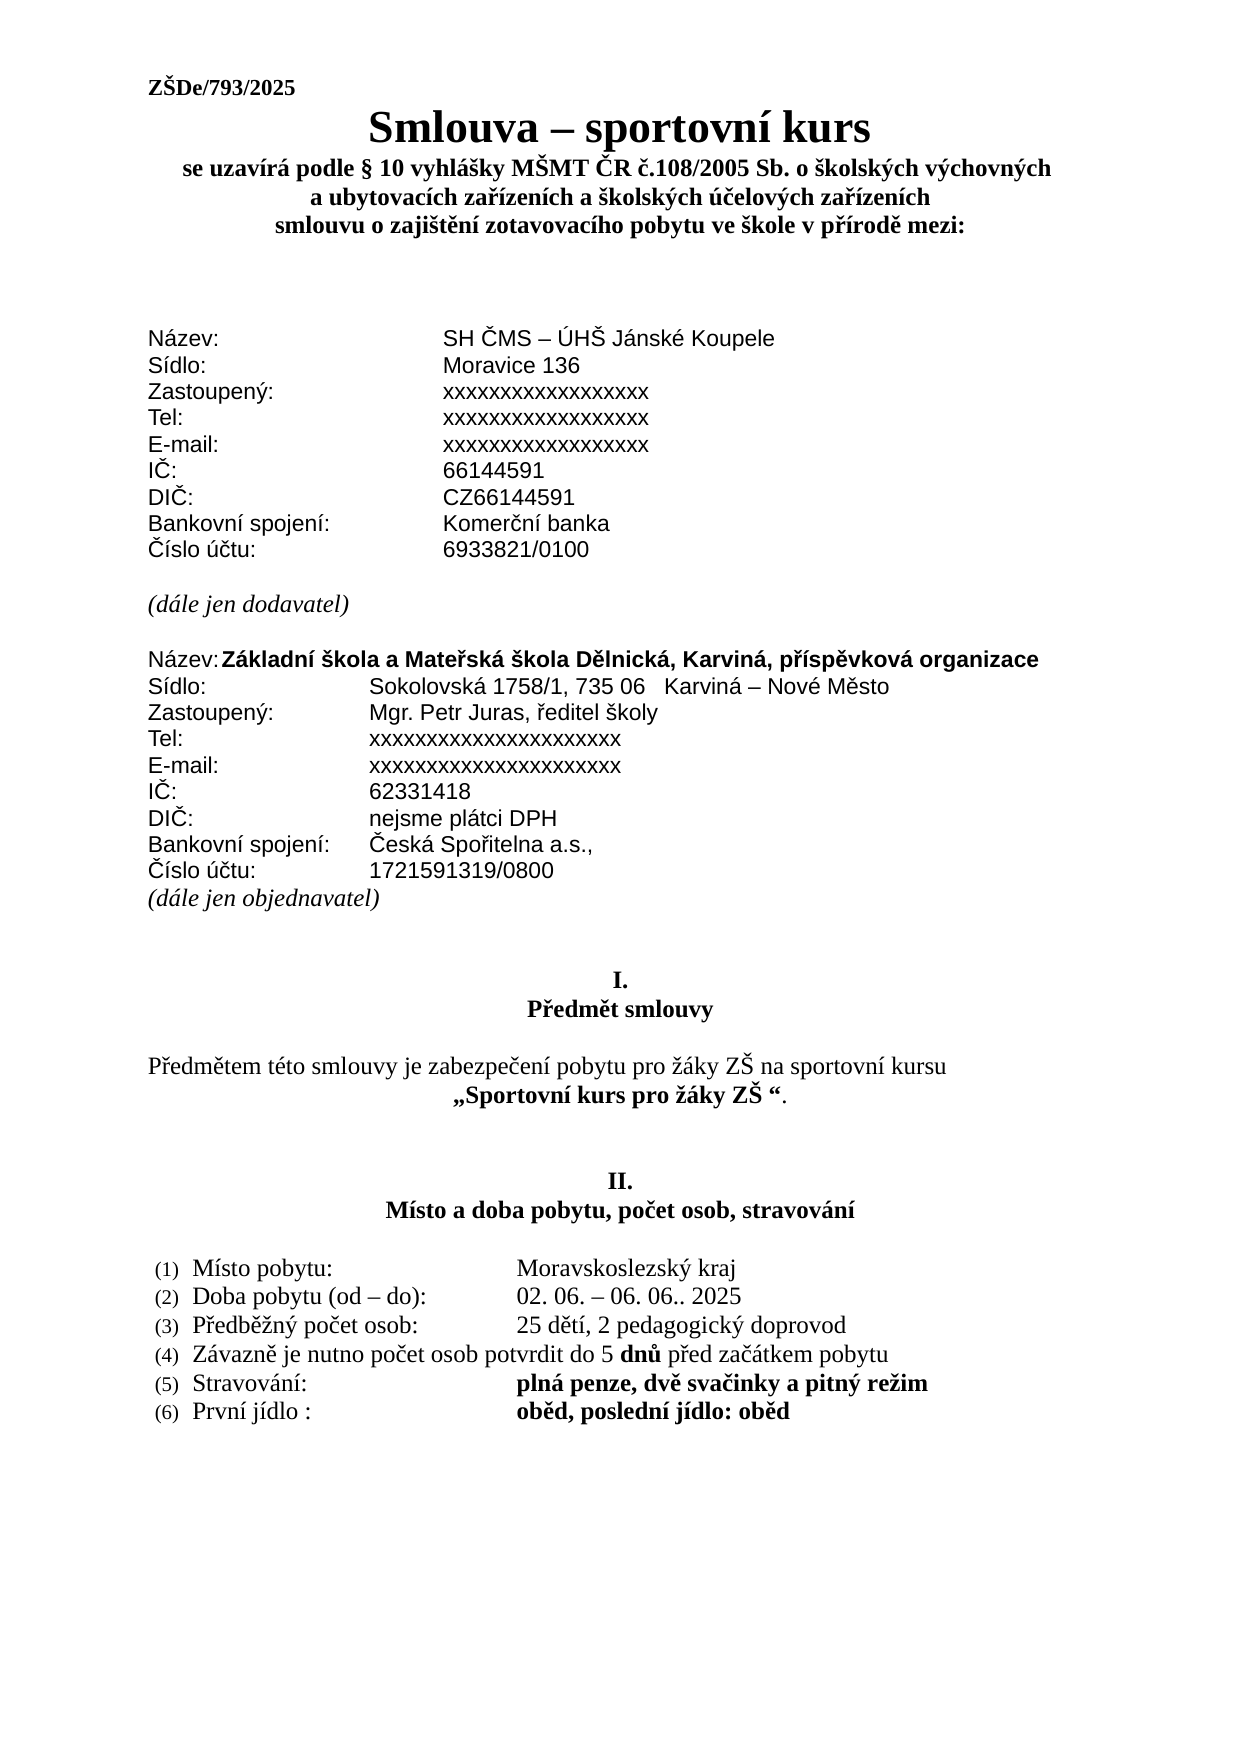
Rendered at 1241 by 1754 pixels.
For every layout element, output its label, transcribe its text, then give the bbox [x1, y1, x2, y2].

text IČ: 62331418 [148, 778, 1093, 804]
text Bankovní spojení: Komerční banka [148, 510, 1093, 536]
text Tel: xxxxxxxxxxxxxxxxxxxxxx [148, 725, 1093, 752]
text DIČ: nejsme plátci DPH [148, 804, 1093, 831]
text (dále jen objednavatel) [148, 883, 1093, 912]
list První jídlo : oběd, poslední jídlo: oběd [154, 1396, 1093, 1425]
text E-mail: xxxxxxxxxxxxxxxxxxxxxx [148, 752, 1093, 778]
title Smlouva – sportovní kurs [148, 100, 1093, 153]
title ZŠDe/793/2025 [148, 74, 1093, 100]
text smlouvu o zajištění zotavovacího pobytu ve škole v přírodě mezi: [148, 210, 1093, 239]
list Předběžný počet osob: 25 dětí, 2 pedagogický doprovod [154, 1310, 1093, 1339]
text Bankovní spojení: Česká Spořitelna a.s., [148, 831, 1093, 857]
text E-mail: xxxxxxxxxxxxxxxxxx [148, 431, 1093, 457]
text se uzavírá podle § 10 vyhlášky MŠMT ČR č.108/2005 Sb. o školských výchovných a ubytovacích zařízeních a školských účelových zařízeních [148, 153, 1093, 210]
list Doba pobytu (od – do): 02. 06. – 06. 06.. 2025 [154, 1281, 1093, 1310]
text Sídlo: Moravice 136 [148, 352, 1093, 378]
text II. [148, 1166, 1093, 1195]
text IČ: 66144591 [148, 457, 1093, 483]
text Zastoupený: Mgr. Petr Juras, ředitel školy [148, 699, 1093, 725]
text DIČ: CZ66144591 [148, 483, 1093, 510]
text Předmět smlouvy [148, 994, 1093, 1023]
text I. [148, 965, 1093, 994]
list Závazně je nutno počet osob potvrdit do 5 dnů před začátkem pobytu [154, 1339, 1093, 1368]
text Název: Základní škola a Mateřská škola Dělnická, Karviná, příspěvková organizace [148, 646, 1093, 673]
text Tel: xxxxxxxxxxxxxxxxxx [148, 404, 1093, 431]
text Místo a doba pobytu, počet osob, stravování [148, 1195, 1093, 1224]
text Sídlo: Sokolovská 1758/1, 735 06 Karviná – Nové Město [148, 673, 1093, 699]
text Název: SH ČMS – ÚHŠ Jánské Koupele [148, 325, 1093, 352]
text Předmětem této smlouvy je zabezpečení pobytu pro žáky ZŠ na sportovní kursu [148, 1051, 1093, 1080]
text Zastoupený: xxxxxxxxxxxxxxxxxx [148, 378, 1093, 404]
subtitle (dále jen dodavatel) [148, 589, 1093, 618]
text „Sportovní kurs pro žáky ZŠ “. [148, 1080, 1093, 1109]
text Číslo účtu: 6933821/0100 [148, 536, 1093, 562]
text Číslo účtu: 1721591319/0800 [148, 857, 1093, 883]
list Stravování: plná penze, dvě svačinky a pitný režim [154, 1368, 1093, 1396]
list Místo pobytu: Moravskoslezský kraj [154, 1253, 1093, 1281]
